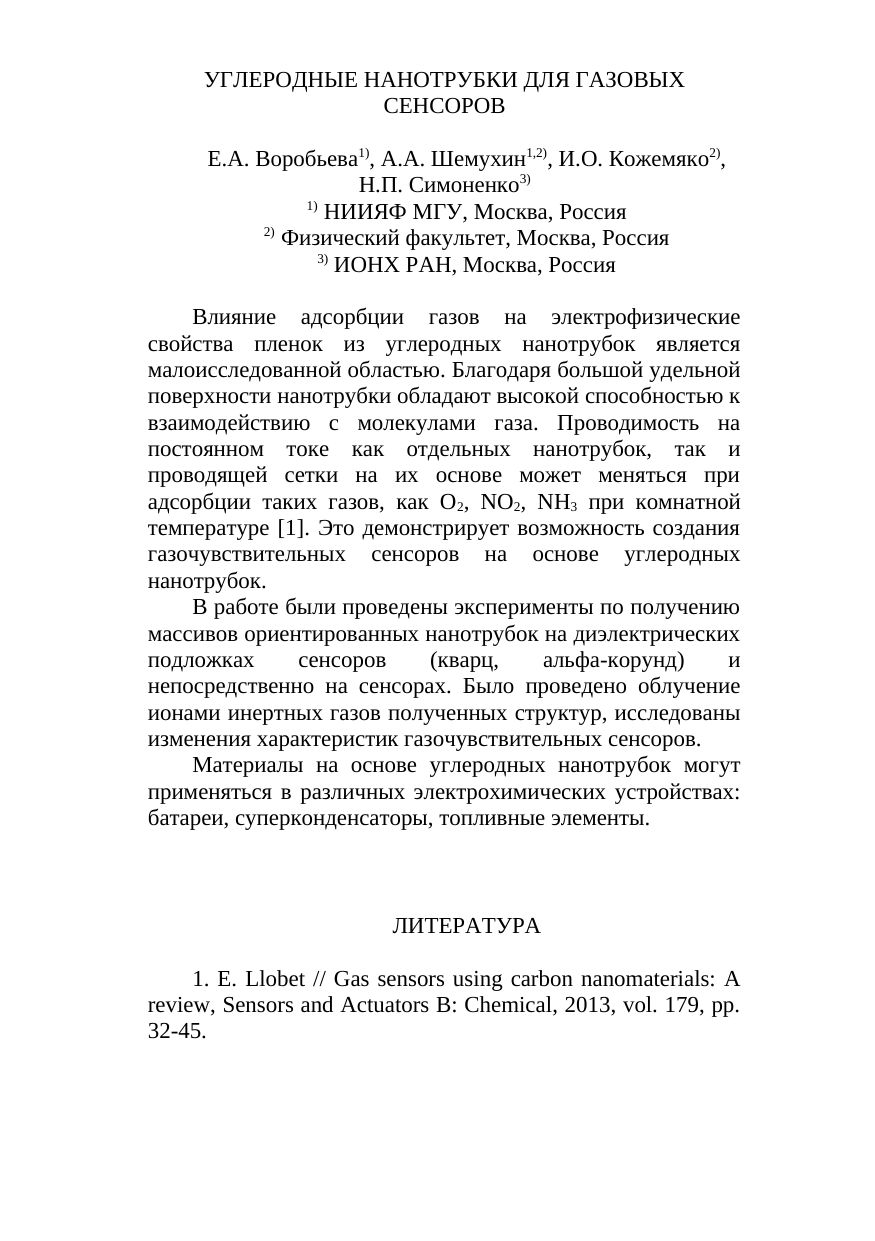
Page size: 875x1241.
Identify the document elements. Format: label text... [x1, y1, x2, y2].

text 1) НИИЯФ МГУ, Москва, Россия [148, 198, 741, 224]
text 3) ИОНХ РАН, Москва, Россия [148, 251, 741, 277]
text ЛИТЕРАТУРА [148, 912, 741, 938]
text 2) Физический факультет, Москва, Россия [148, 224, 741, 251]
text Влияние адсорбции газов на электрофизические свойства пленок из углеродных нанотрубок является малоисследованной областью. Благодаря большой удельной поверхности нанотрубки обладают высокой способностью к взаимодействию с молекулами газа. Проводимость на постоянном токе как отдельных нанотрубок, так и проводящей сетки на их основе может меняться при адсорбции таких газов, как O2, NO2, NH3 при комнатной температуре [1]. Это демонстрирует возможность создания газочувствительных сенсоров на основе углеродных нанотрубок. [148, 303, 741, 593]
text Е.А. Воробьева1), А.А. Шемухин1,2), И.О. Кожемяко2), Н.П. Симоненко3) [148, 145, 741, 198]
text Материалы на основе углеродных нанотрубок могут применяться в различных электрохимических устройствах: батареи, суперконденсаторы, топливные элементы. [148, 751, 741, 830]
text 1. E. Llobet // Gas sensors using carbon nanomaterials: A review, Sensors and Actuators B: Chemical, 2013, vol. 179, pp. 32-45. [148, 964, 741, 1044]
text УГЛЕРОДНЫЕ НАНОТРУБКИ ДЛЯ ГАЗОВЫХ СЕНСОРОВ [148, 66, 741, 119]
text В работе были проведены эксперименты по получению массивов ориентированных нанотрубок на диэлектрических подложках сенсоров (кварц, альфа-корунд) и непосредственно на сенсорах. Было проведено облучение ионами инертных газов полученных структур, исследованы изменения характеристик газочувствительных сенсоров. [148, 593, 741, 751]
